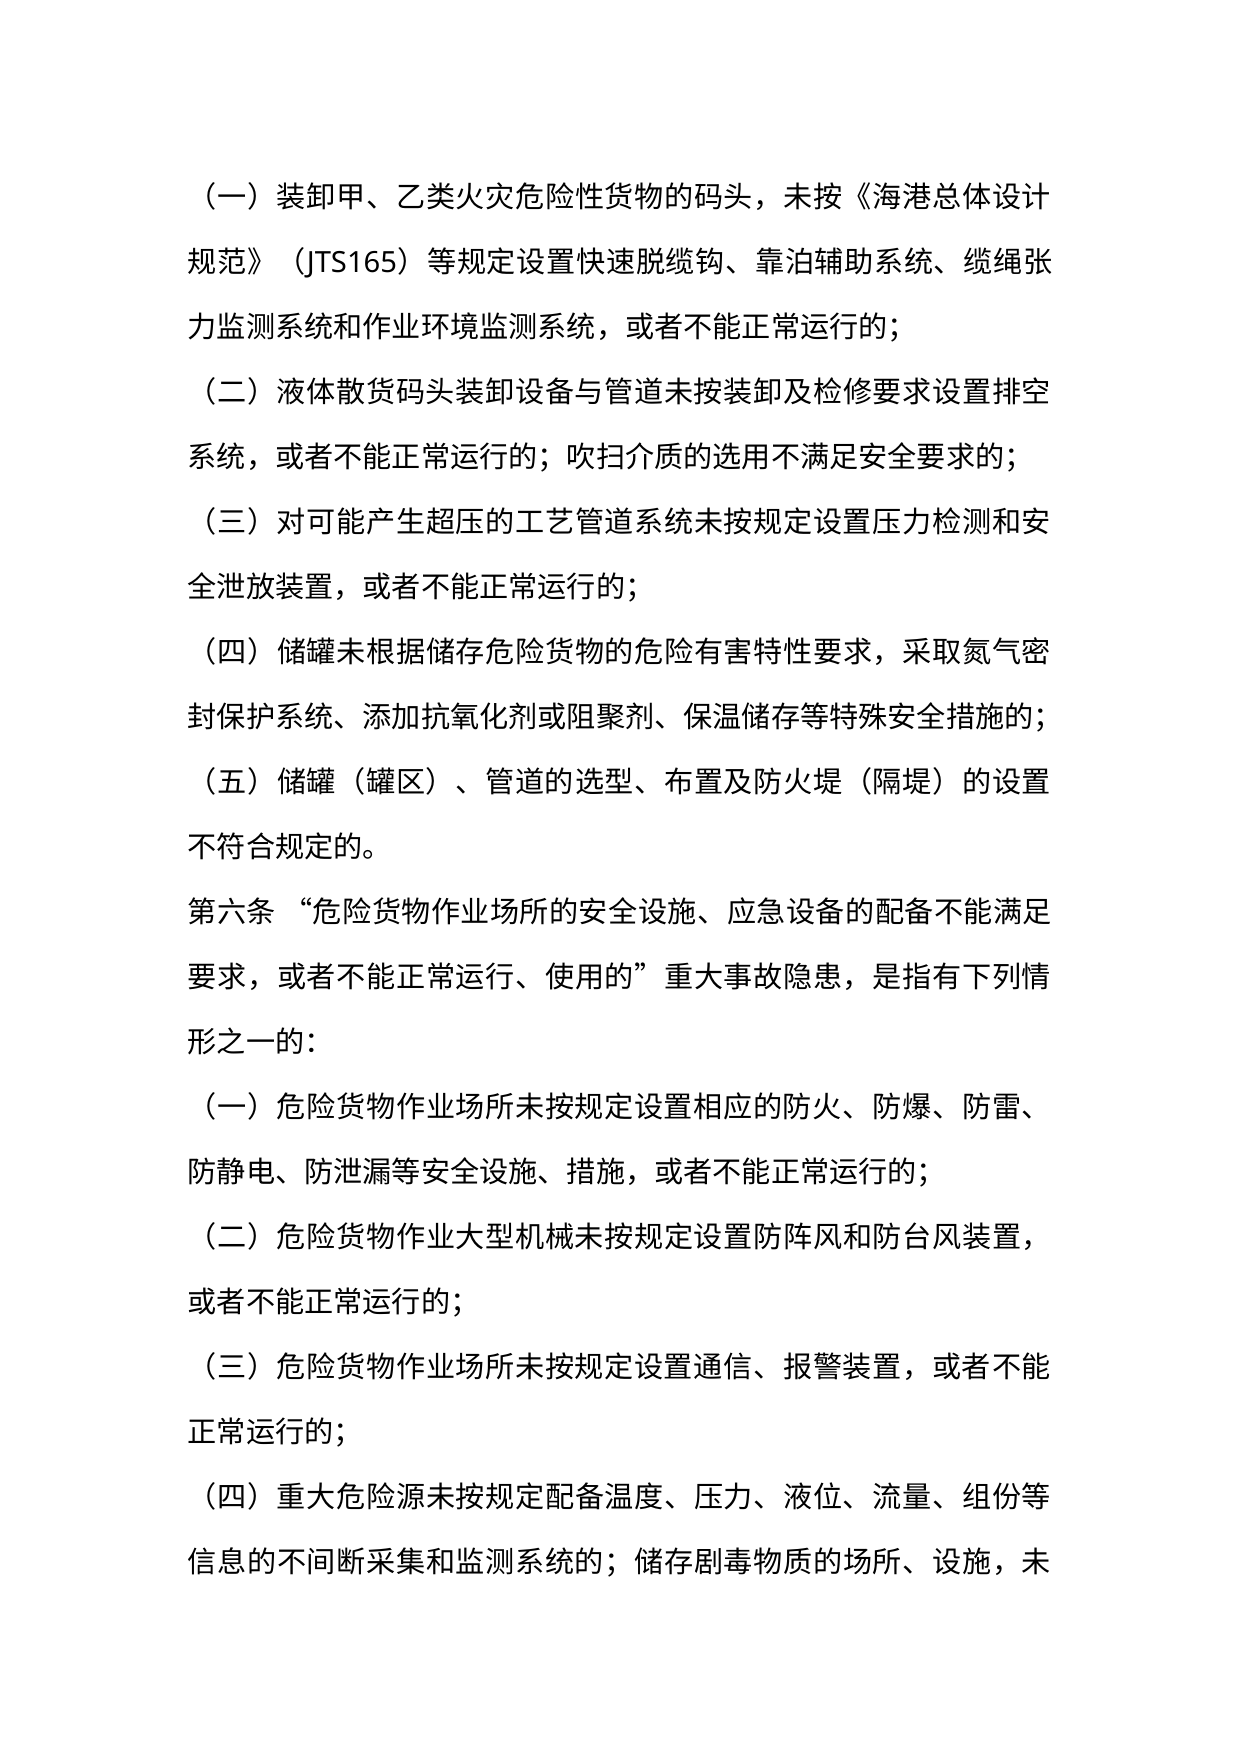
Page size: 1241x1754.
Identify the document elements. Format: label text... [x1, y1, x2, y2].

text （二）危险货物作业大型机械未按规定设置防阵风和防台风装置，或者不能正常运行的； [187, 1202, 1053, 1332]
text 第六条 “危险货物作业场所的安全设施、应急设备的配备不能满足要求，或者不能正常运行、使用的”重大事故隐患，是指有下列情形之一的： [187, 877, 1053, 1072]
text （三）对可能产生超压的工艺管道系统未按规定设置压力检测和安全泄放装置，或者不能正常运行的； [187, 487, 1053, 617]
text （三）危险货物作业场所未按规定设置通信、报警装置，或者不能正常运行的； [187, 1332, 1053, 1462]
text （一）危险货物作业场所未按规定设置相应的防火、防爆、防雷、防静电、防泄漏等安全设施、措施，或者不能正常运行的； [187, 1072, 1053, 1202]
text （四）储罐未根据储存危险货物的危险有害特性要求，采取氮气密封保护系统、添加抗氧化剂或阻聚剂、保温储存等特殊安全措施的； [187, 617, 1053, 747]
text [187, 1462, 1053, 1592]
text （二）液体散货码头装卸设备与管道未按装卸及检修要求设置排空系统，或者不能正常运行的；吹扫介质的选用不满足安全要求的； [187, 357, 1053, 487]
text （五）储罐（罐区）、管道的选型、布置及防火堤（隔堤）的设置不符合规定的。 [187, 747, 1053, 877]
text （一）装卸甲、乙类火灾危险性货物的码头，未按《海港总体设计规范》（JTS165）等规定设置快速脱缆钩、靠泊辅助系统、缆绳张力监测系统和作业环境监测系统，或者不能正常运行的； [187, 162, 1053, 357]
